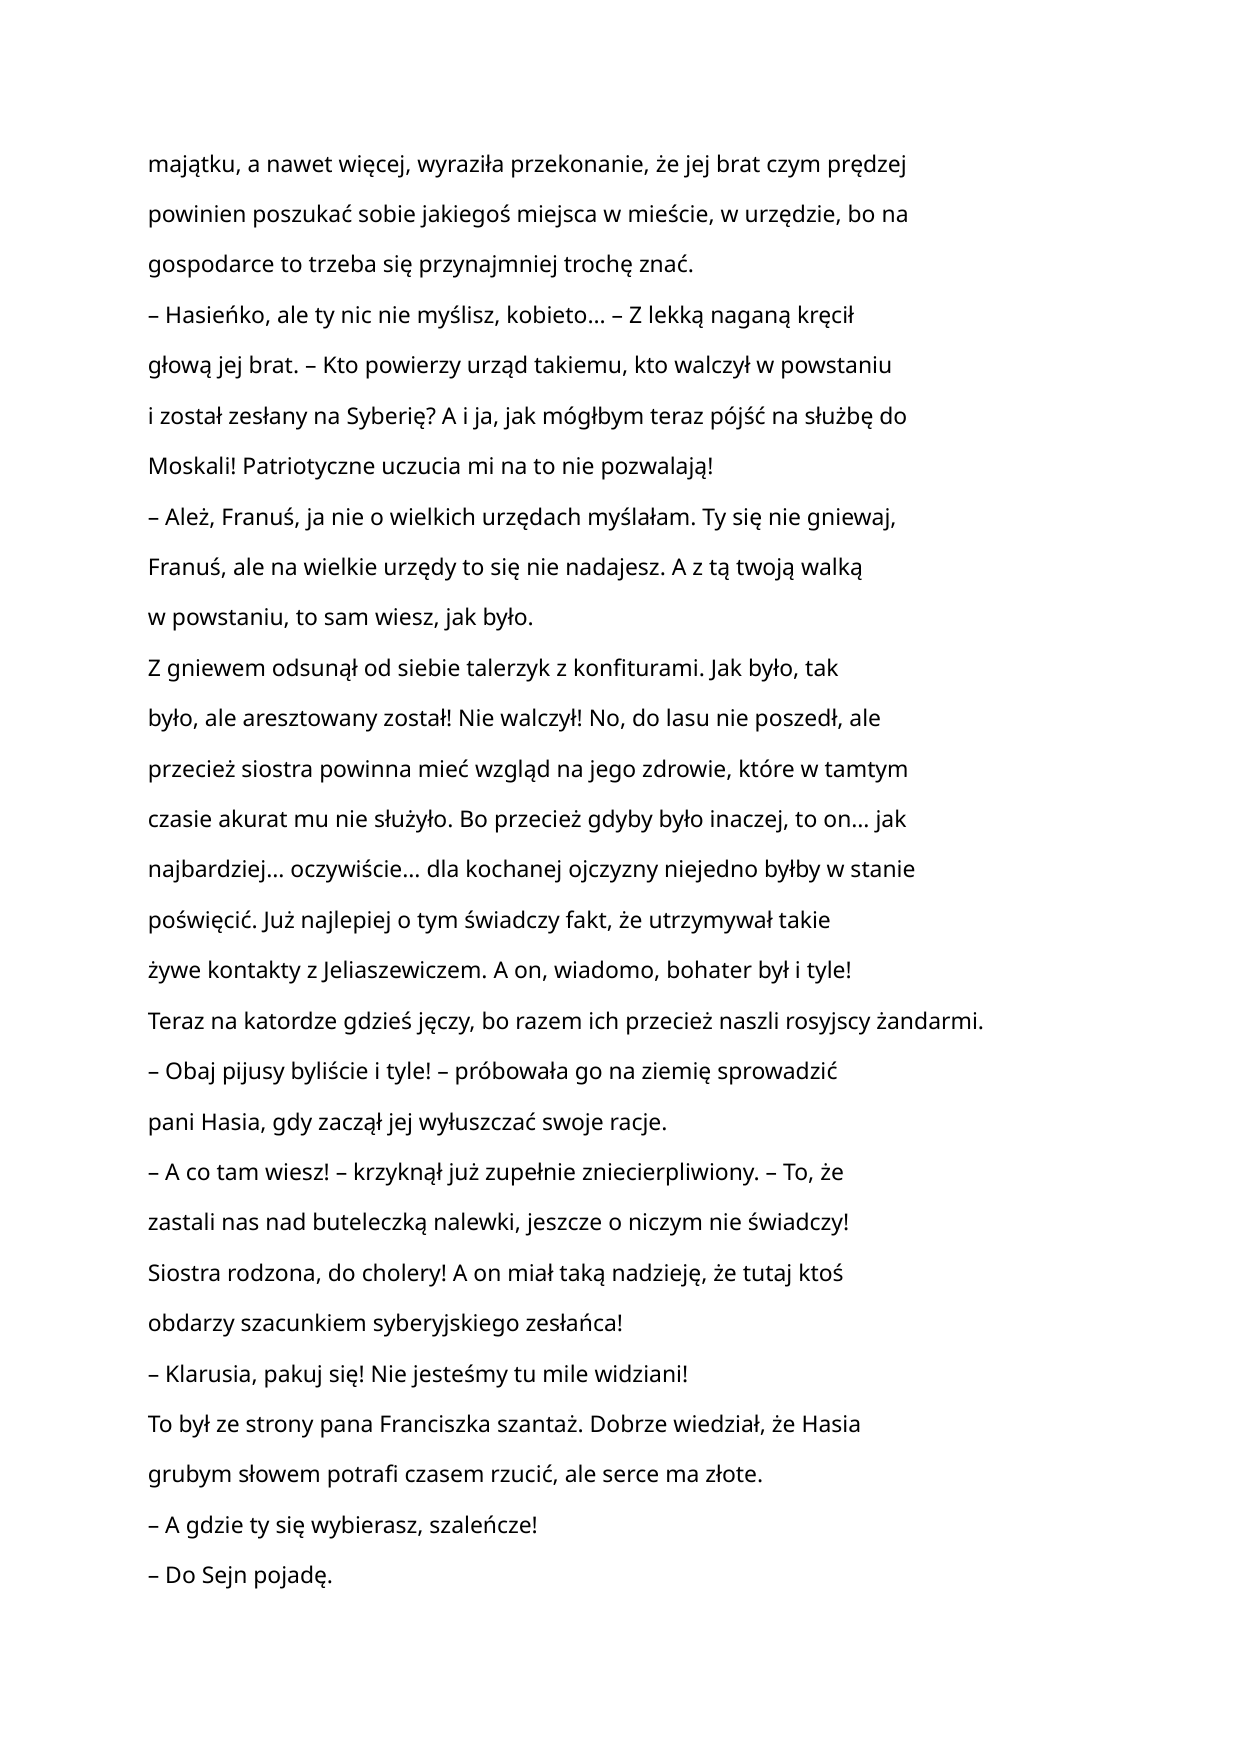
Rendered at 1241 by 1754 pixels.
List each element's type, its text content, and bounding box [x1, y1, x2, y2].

text najbardziej… oczywiście… dla kochanej ojczyzny niejedno byłby w stanie [148, 853, 1093, 885]
text Z gniewem odsunął od siebie talerzyk z konfiturami. Jak było, tak [148, 652, 1093, 683]
text przecież siostra powinna mieć wzgląd na jego zdrowie, które w tamtym [148, 753, 1093, 784]
text – Hasieńko, ale ty nic nie myślisz, kobieto… – Z lekką naganą kręcił [148, 299, 1093, 330]
text Franuś, ale na wielkie urzędy to się nie nadajesz. A z tą twoją walką [148, 551, 1093, 582]
text – Do Sejn pojadę. [148, 1559, 1093, 1591]
text majątku, a nawet więcej, wyraziła przekonanie, że jej brat czym prędzej [148, 148, 1093, 179]
text – A gdzie ty się wybierasz, szaleńcze! [148, 1509, 1093, 1540]
text – Klarusia, pakuj się! Nie jesteśmy tu mile widziani! [148, 1358, 1093, 1389]
text gospodarce to trzeba się przynajmniej trochę znać. [148, 248, 1093, 280]
text poświęcić. Już najlepiej o tym świadczy fakt, że utrzymywał takie [148, 904, 1093, 935]
text obdarzy szacunkiem syberyjskiego zesłańca! [148, 1307, 1093, 1338]
text To był ze strony pana Franciszka szantaż. Dobrze wiedział, że Hasia [148, 1408, 1093, 1439]
text grubym słowem potrafi czasem rzucić, ale serce ma złote. [148, 1458, 1093, 1490]
text pani Hasia, gdy zaczął jej wyłuszczać swoje racje. [148, 1106, 1093, 1137]
text Teraz na katordze gdzieś jęczy, bo razem ich przecież naszli rosyjscy żandarmi. [148, 1005, 1093, 1036]
text zastali nas nad buteleczką nalewki, jeszcze o niczym nie świadczy! [148, 1206, 1093, 1238]
text czasie akurat mu nie służyło. Bo przecież gdyby było inaczej, to on… jak [148, 803, 1093, 834]
text i został zesłany na Syberię? A i ja, jak mógłbym teraz pójść na służbę do [148, 400, 1093, 431]
text w powstaniu, to sam wiesz, jak było. [148, 601, 1093, 633]
text – Obaj pijusy byliście i tyle! – próbowała go na ziemię sprowadzić [148, 1055, 1093, 1086]
text żywe kontakty z Jeliaszewiczem. A on, wiadomo, bohater był i tyle! [148, 954, 1093, 986]
text było, ale aresztowany został! Nie walczył! No, do lasu nie poszedł, ale [148, 702, 1093, 733]
text – A co tam wiesz! – krzyknął już zupełnie zniecierpliwiony. – To, że [148, 1156, 1093, 1187]
text Moskali! Patriotyczne uczucia mi na to nie pozwalają! [148, 450, 1093, 481]
text Siostra rodzona, do cholery! A on miał taką nadzieję, że tutaj ktoś [148, 1257, 1093, 1288]
text powinien poszukać sobie jakiegoś miejsca w mieście, w urzędzie, bo na [148, 198, 1093, 229]
text głową jej brat. – Kto powierzy urząd takiemu, kto walczył w powstaniu [148, 349, 1093, 381]
text – Ależ, Franuś, ja nie o wielkich urzędach myślałam. Ty się nie gniewaj, [148, 501, 1093, 532]
